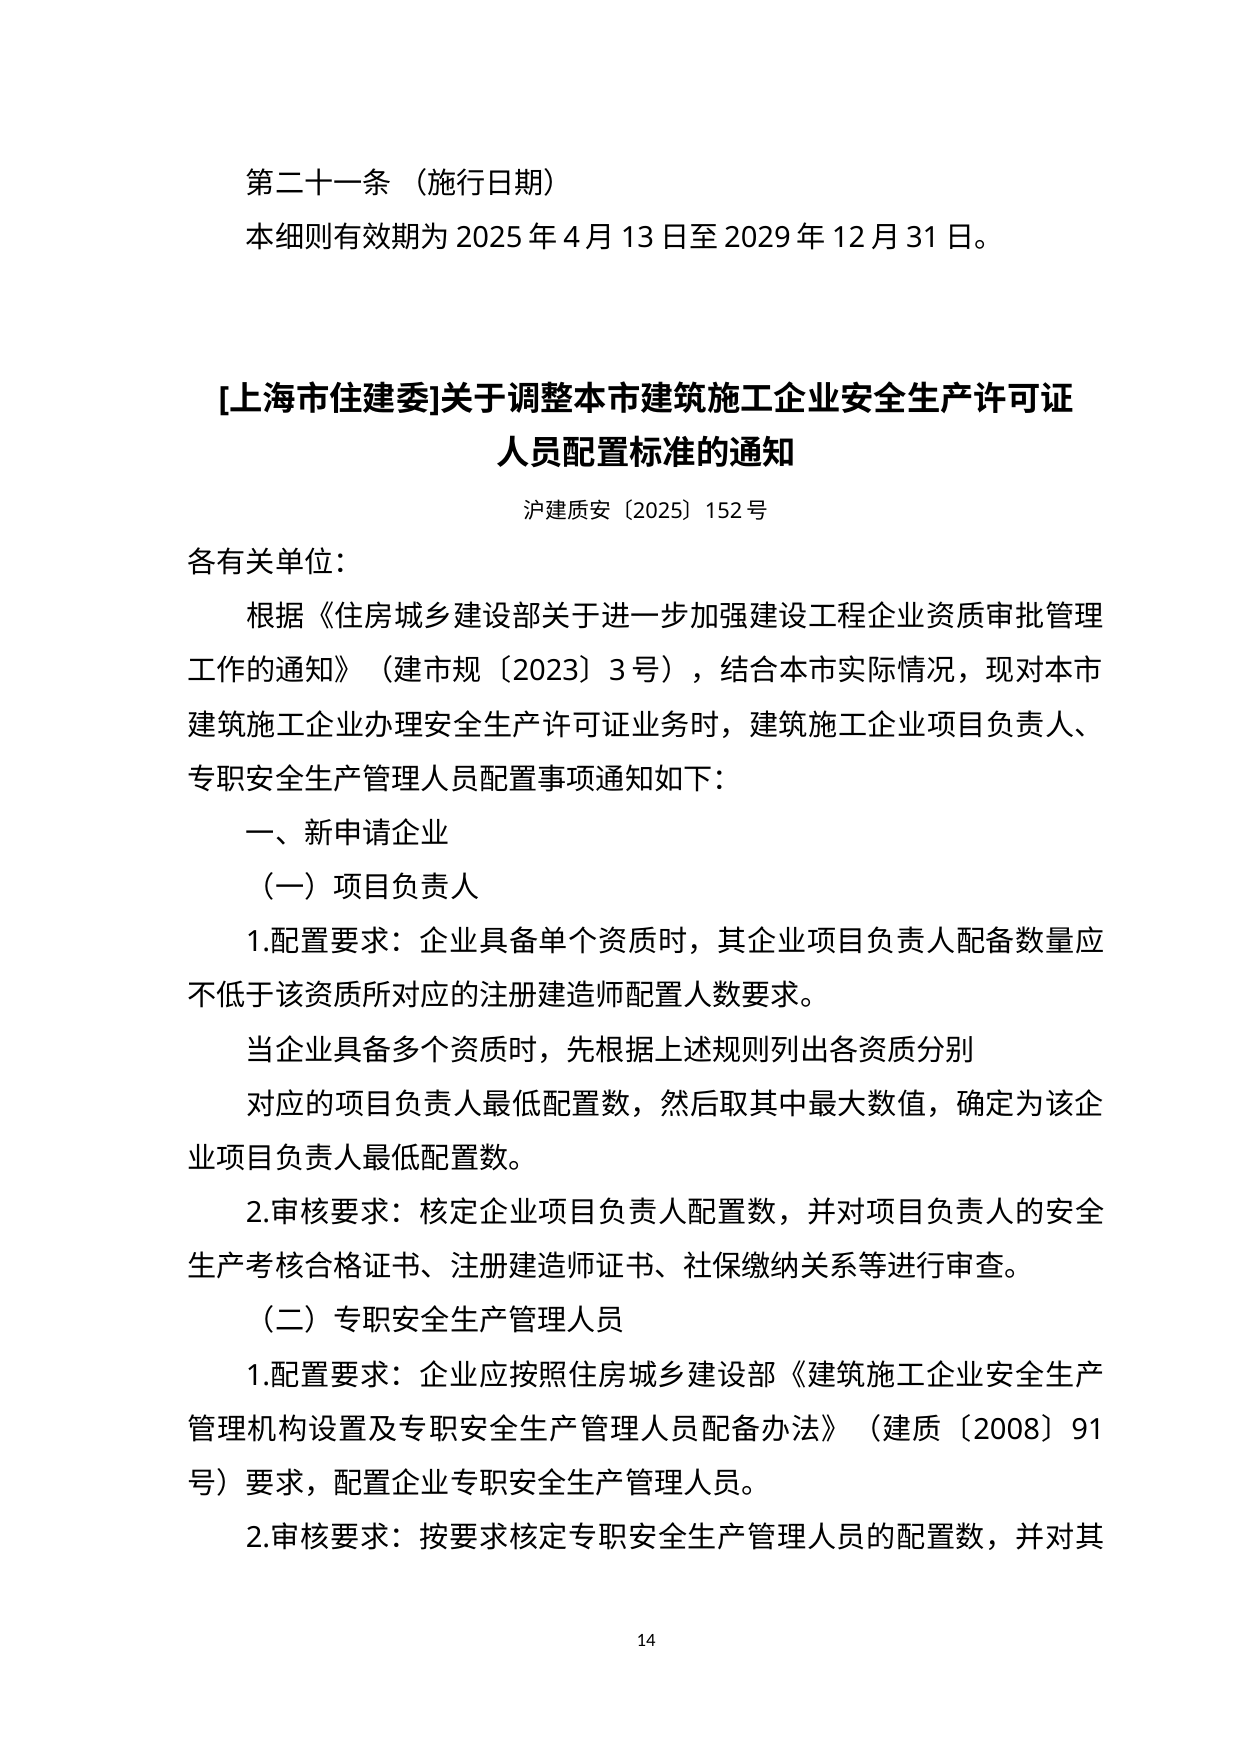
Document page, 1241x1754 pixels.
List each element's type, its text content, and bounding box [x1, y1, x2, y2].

text （一）项目负责人 [187, 854, 1104, 908]
text 本细则有效期为2025年4月13日至2029年12月31日。 [187, 204, 1104, 258]
text 当企业具备多个资质时，先根据上述规则列出各资质分别 [187, 1017, 1104, 1071]
text 2.审核要求：核定企业项目负责人配置数，并对项目负责人的安全生产考核合格证书、注册建造师证书、社保缴纳关系等进行审查。 [187, 1179, 1104, 1287]
text 各有关单位： [187, 529, 1104, 583]
text 对应的项目负责人最低配置数，然后取其中最大数值，确定为该企业项目负责人最低配置数。 [187, 1071, 1104, 1179]
text 1.配置要求：企业具备单个资质时，其企业项目负责人配备数量应不低于该资质所对应的注册建造师配置人数要求。 [187, 908, 1104, 1017]
text （二）专职安全生产管理人员 [187, 1287, 1104, 1342]
text 第二十一条 （施行日期） [187, 150, 1104, 204]
text 沪建质安〔2025〕152号 [187, 475, 1104, 529]
text 一、新申请企业 [187, 800, 1104, 854]
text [187, 1504, 1104, 1558]
text 根据《住房城乡建设部关于进一步加强建设工程企业资质审批管理工作的通知》（建市规〔2023〕3号），结合本市实际情况，现对本市建筑施工企业办理安全生产许可证业务时，建筑施工企业项目负责人、专职安全生产管理人员配置事项通知如下： [187, 583, 1104, 800]
text 1.配置要求：企业应按照住房城乡建设部《建筑施工企业安全生产管理机构设置及专职安全生产管理人员配备办法》（建质〔2008〕91号）要求，配置企业专职安全生产管理人员。 [187, 1342, 1104, 1504]
text [上海市住建委]关于调整本市建筑施工企业安全生产许可证 [187, 367, 1104, 421]
text 人员配置标准的通知 [187, 421, 1104, 475]
